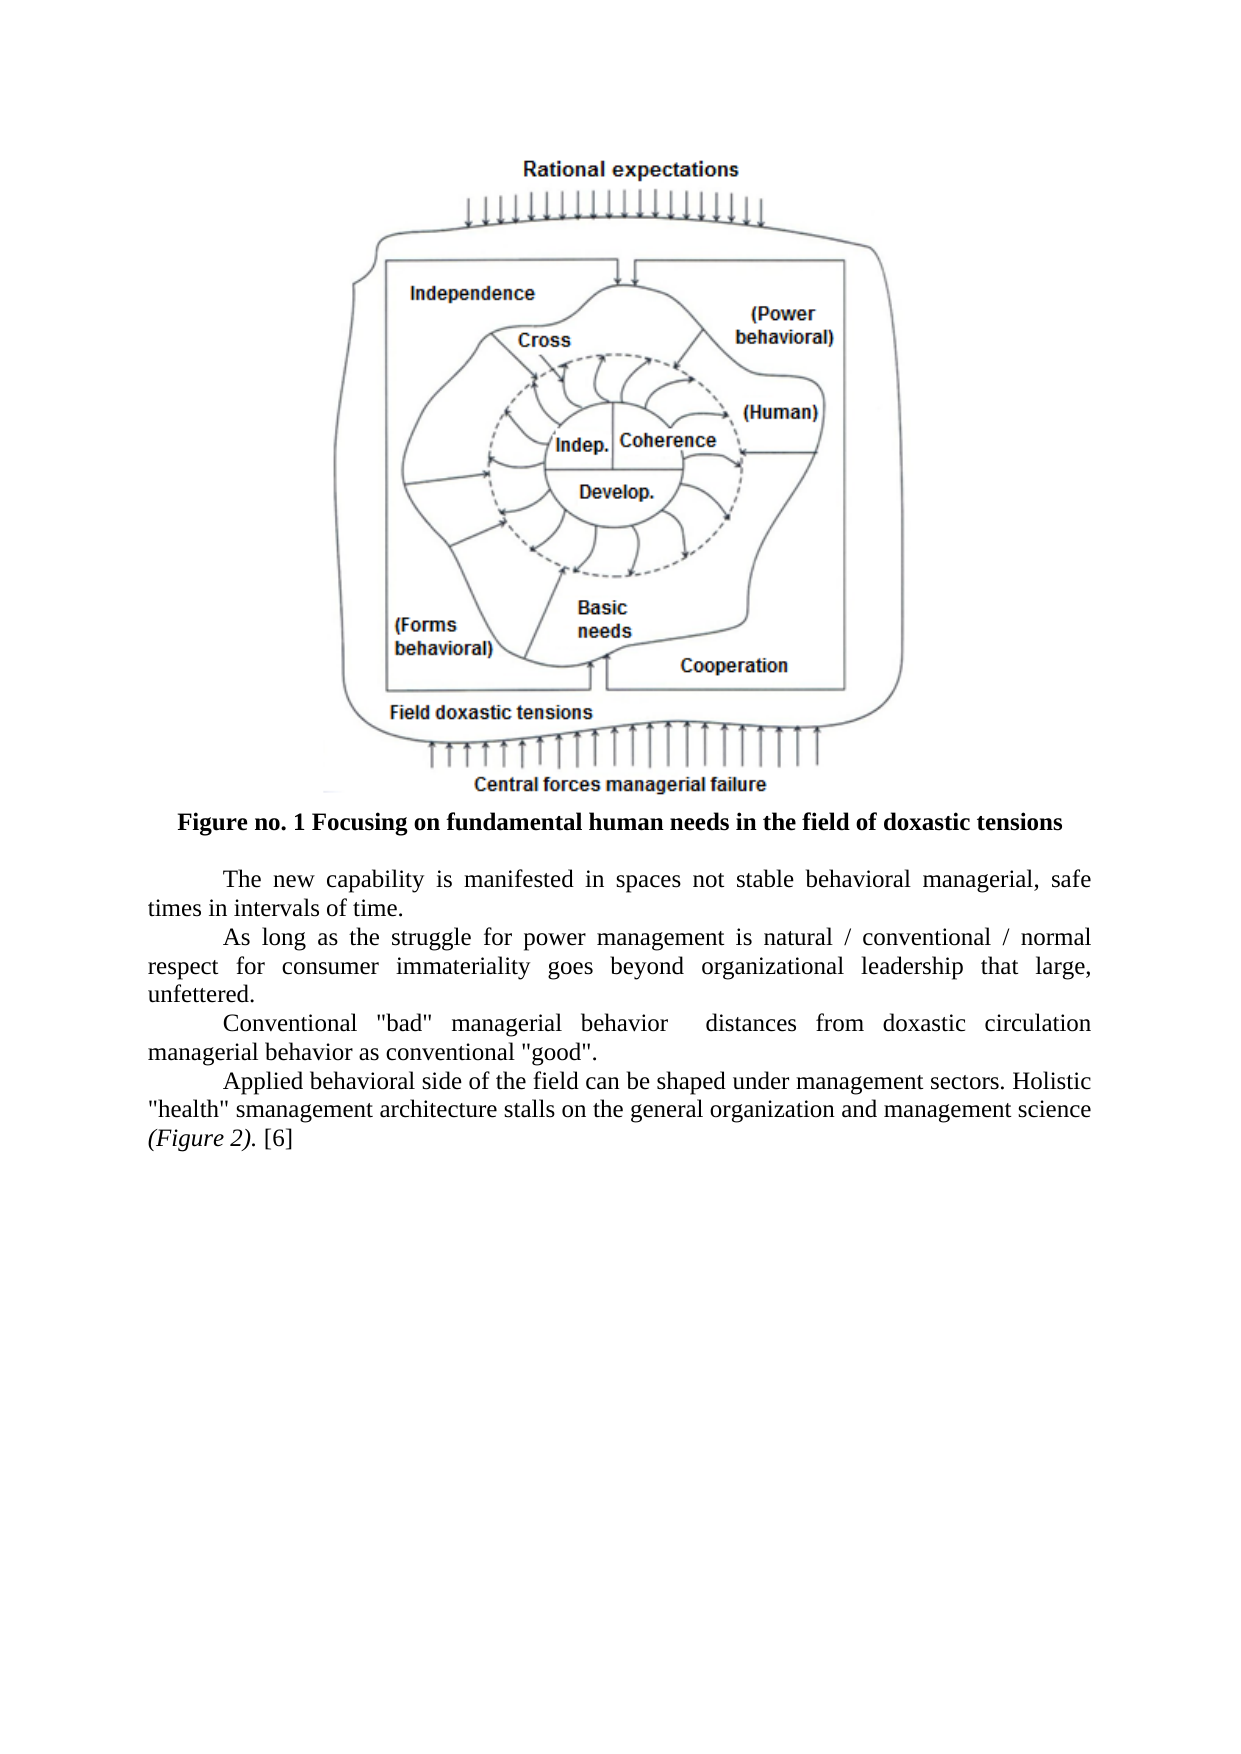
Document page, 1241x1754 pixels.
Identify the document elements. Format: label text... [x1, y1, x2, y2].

text Figure no. 1 Focusing on fundamental human needs in the field of doxastic tensions [148, 807, 1092, 836]
text Applied behavioral side of the field can be shaped under management sectors. Holistic "health" smanagement architecture stalls on the general organization and management science (Figure 2). [6] [148, 1066, 1092, 1152]
text Conventional "bad" managerial behavior distances from doxastic circulation managerial behavior as conventional "good". [148, 1008, 1092, 1066]
picture [323, 147, 917, 807]
text The new capability is manifested in spaces not stable behavioral managerial, safe times in intervals of time. [148, 864, 1092, 922]
text As long as the struggle for power management is natural / conventional / normal respect for consumer immateriality goes beyond organizational leadership that large, unfettered. [148, 922, 1092, 1008]
